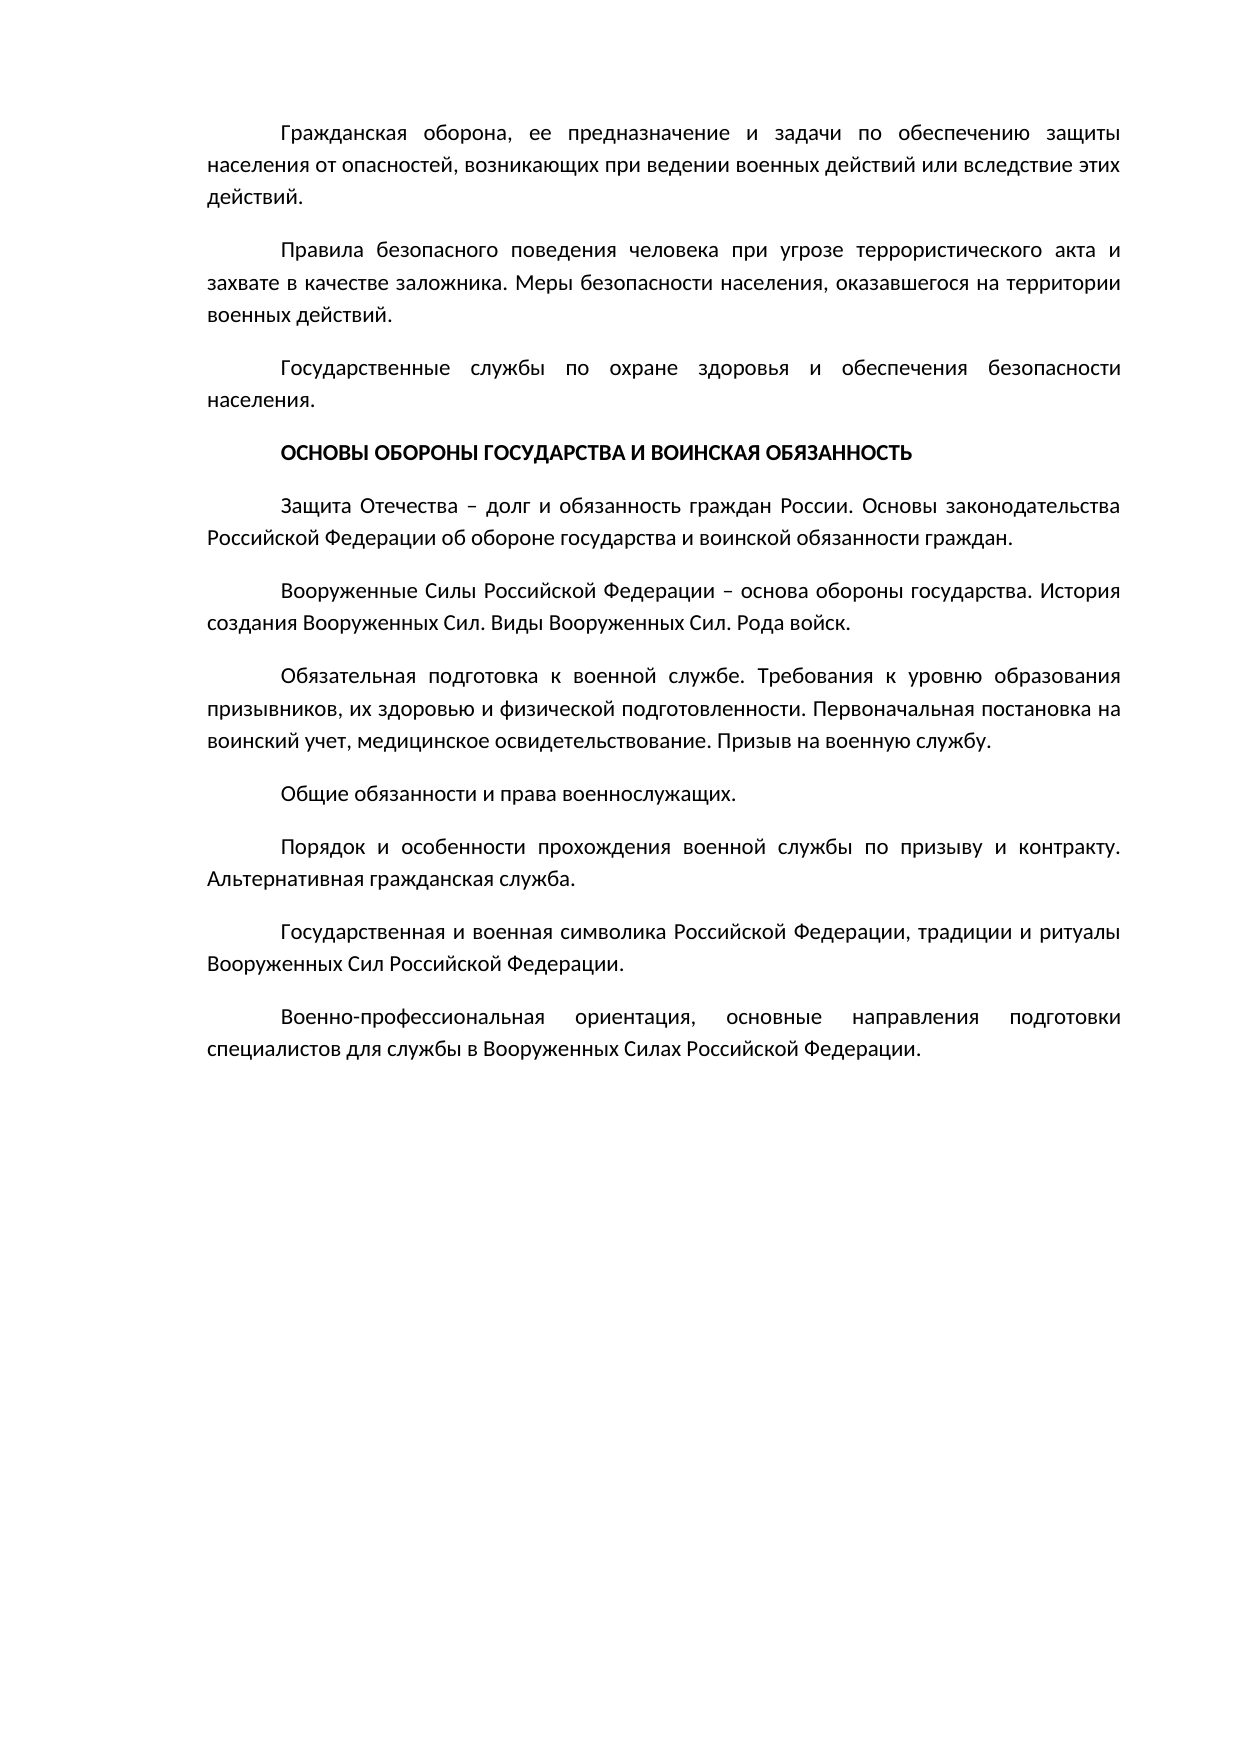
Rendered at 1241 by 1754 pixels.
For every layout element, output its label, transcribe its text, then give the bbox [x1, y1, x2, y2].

text Государственные службы по охране здоровья и обеспечения безопасности населения. [207, 353, 1122, 413]
text Вооруженные Силы Российской Федерации – основа обороны государства. История создания Вооруженных Сил. Виды Вооруженных Сил. Рода войск. [207, 576, 1122, 637]
text Гражданская оборона, ее предназначение и задачи по обеспечению защиты населения от опасностей, возникающих при ведении военных действий или вследствие этих действий. [207, 118, 1122, 211]
text Государственная и военная символика Российской Федерации, традиции и ритуалы Вооруженных Сил Российской Федерации. [207, 917, 1122, 977]
text Военно-профессиональная ориентация, основные направления подготовки специалистов для службы в Вооруженных Силах Российской Федерации. [207, 1002, 1122, 1063]
text ОСНОВЫ ОБОРОНЫ ГОСУДАРСТВА И ВОИНСКАЯ ОБЯЗАННОСТЬ [207, 438, 1122, 466]
text Обязательная подготовка к военной службе. Требования к уровню образования призывников, их здоровью и физической подготовленности. Первоначальная постановка на воинский учет, медицинское освидетельствование. Призыв на военную службу. [207, 662, 1122, 754]
text Правила безопасного поведения человека при угрозе террористического акта и захвате в качестве заложника. Меры безопасности населения, оказавшегося на территории военных действий. [207, 236, 1122, 328]
text Защита Отечества – долг и обязанность граждан России. Основы законодательства Российской Федерации об обороне государства и воинской обязанности граждан. [207, 491, 1122, 551]
text Общие обязанности и права военнослужащих. [207, 779, 1122, 807]
text Порядок и особенности прохождения военной службы по призыву и контракту. Альтернативная гражданская служба. [207, 832, 1122, 892]
